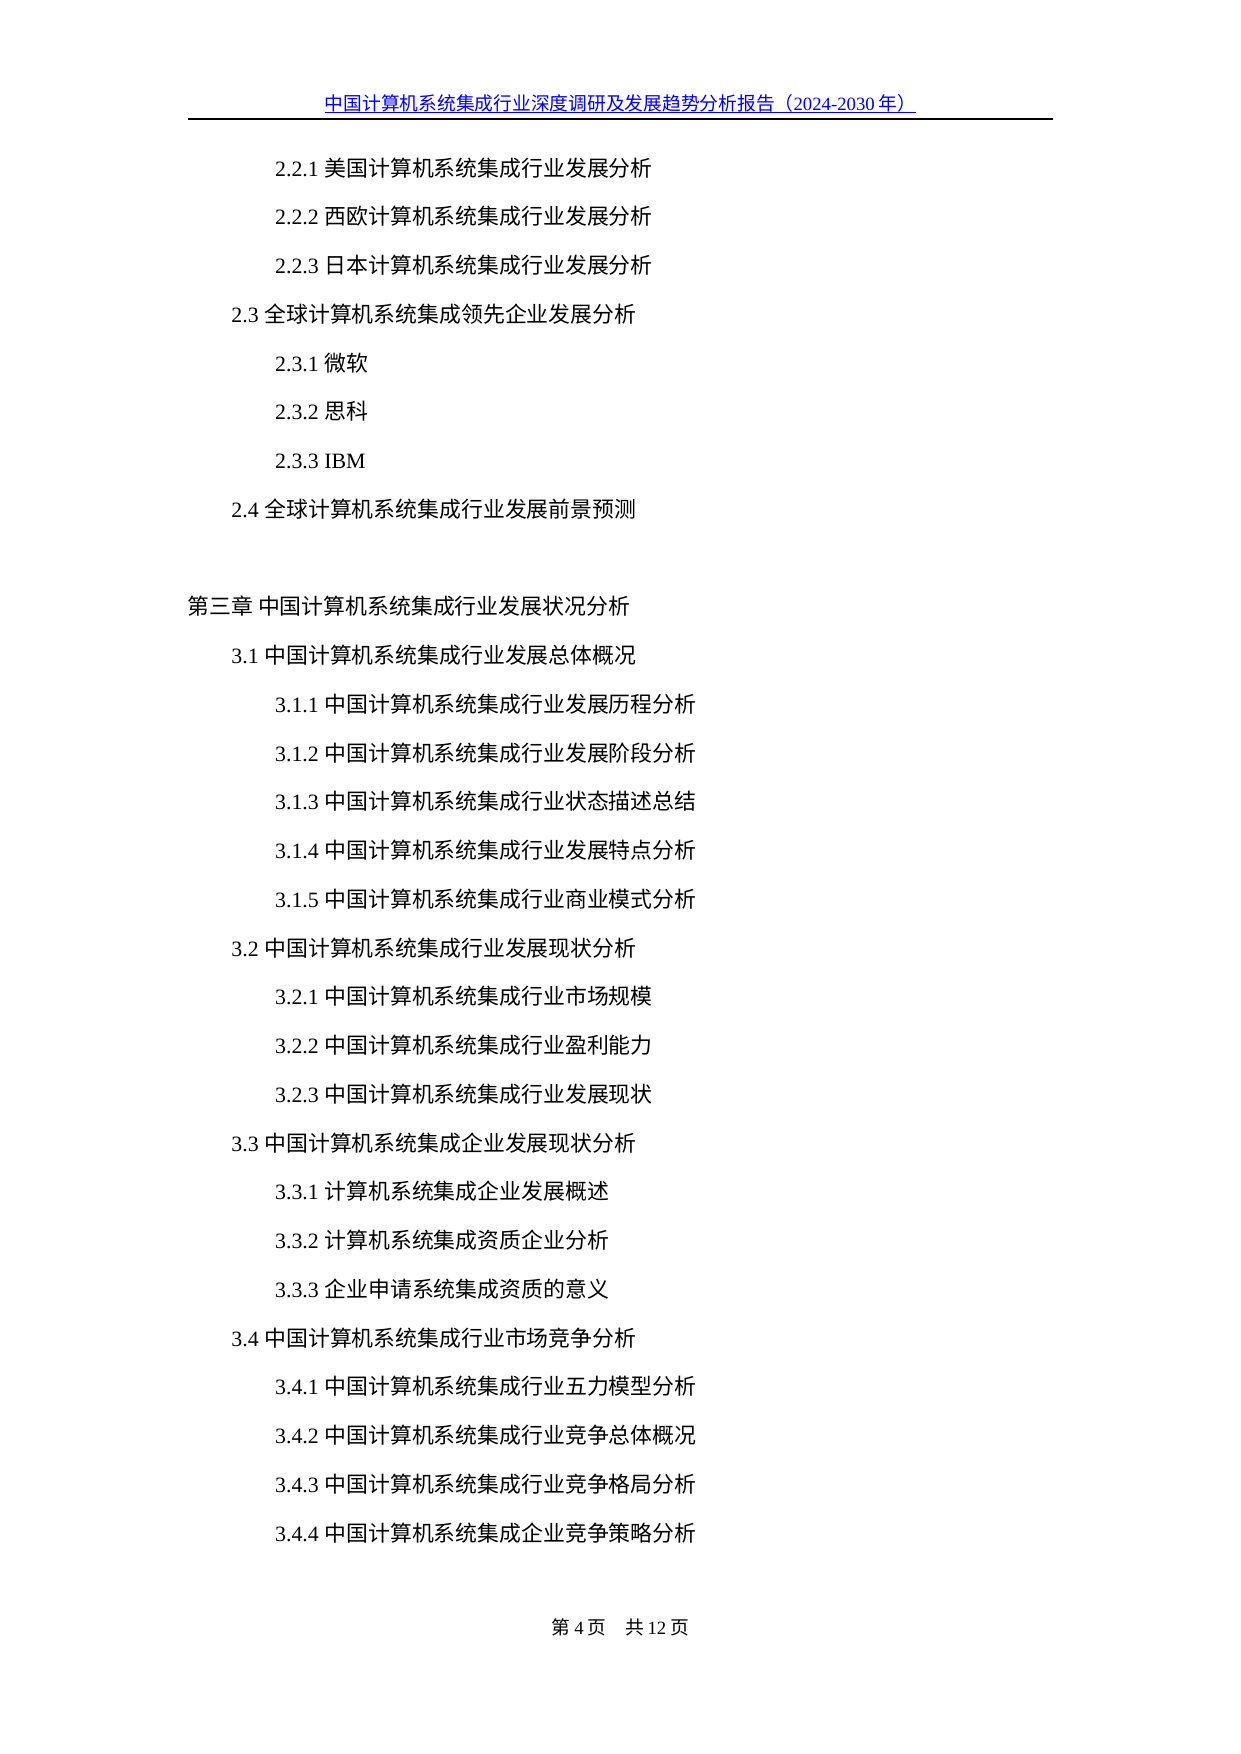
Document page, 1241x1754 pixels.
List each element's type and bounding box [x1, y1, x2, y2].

text [187, 150, 1053, 1548]
